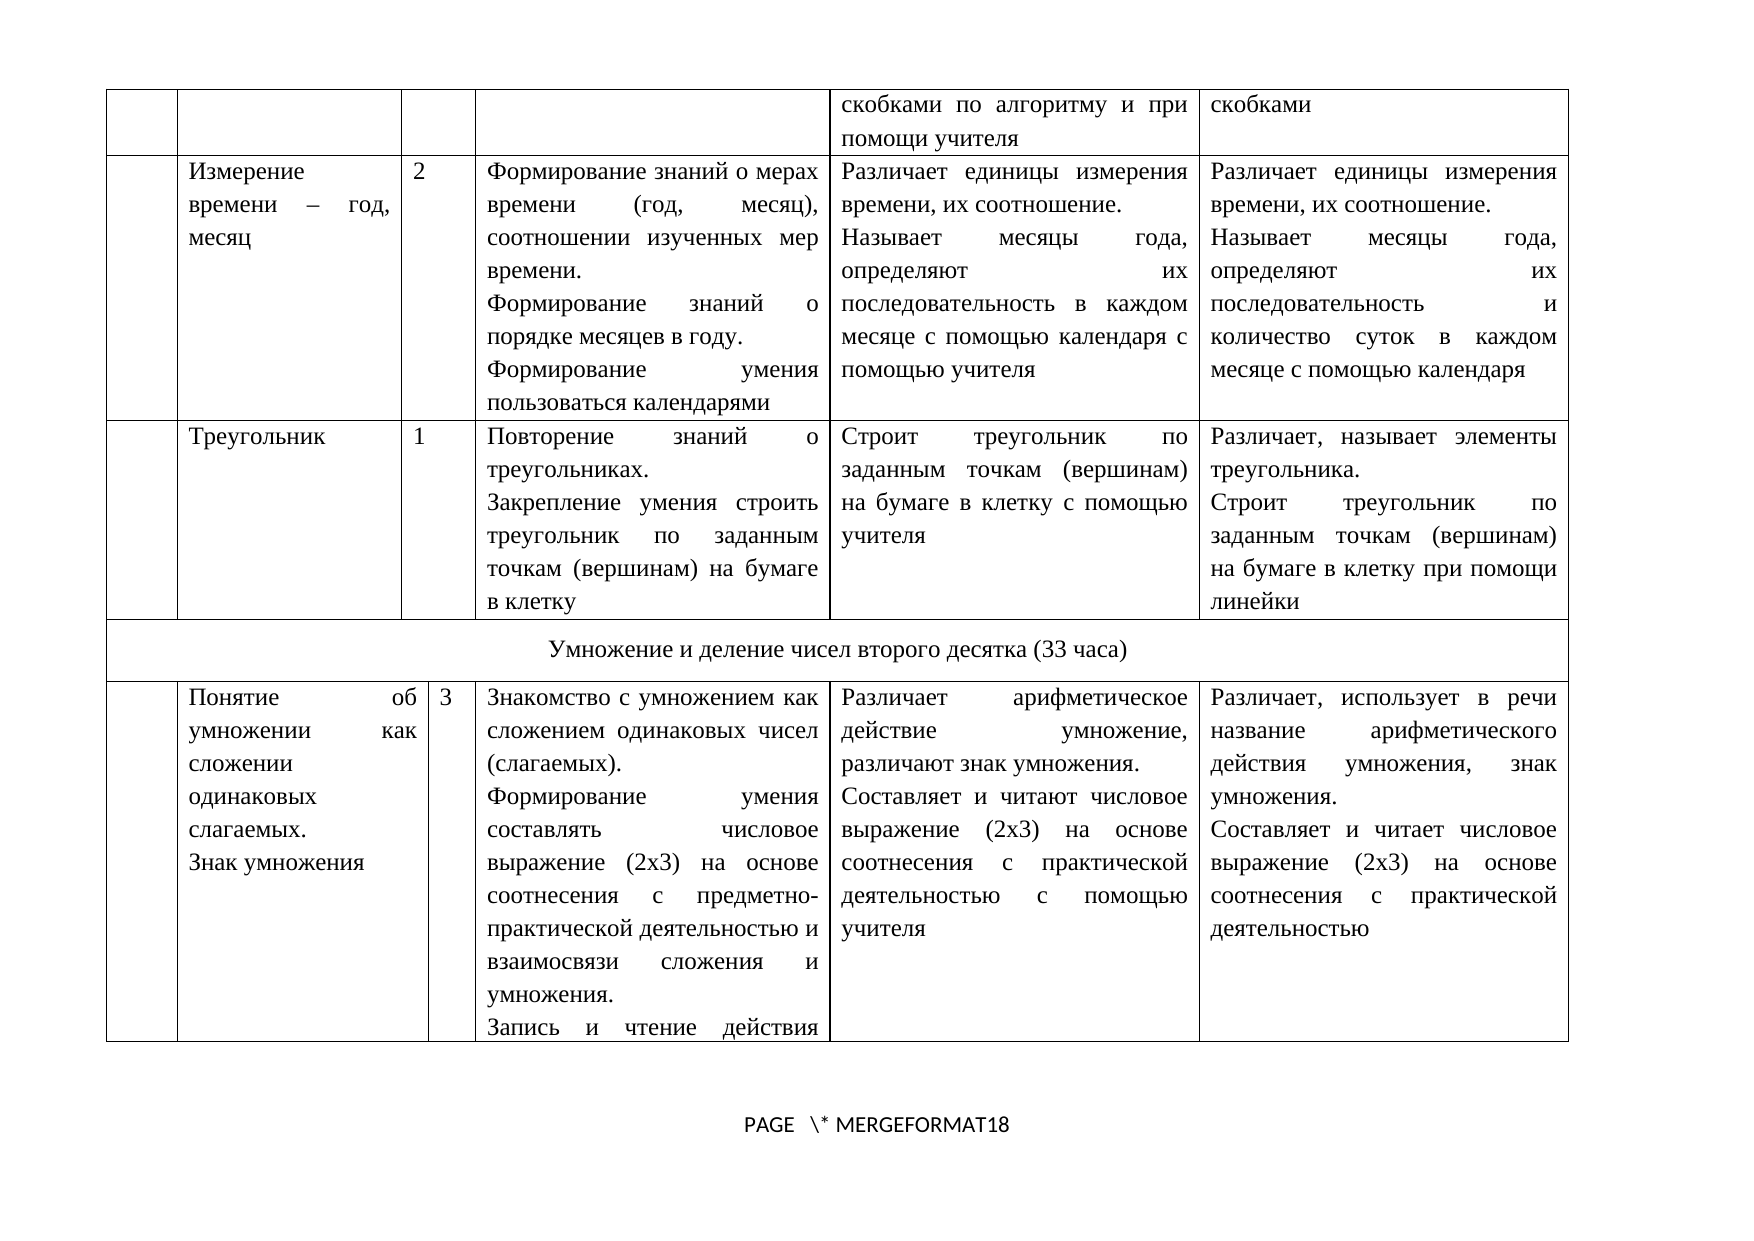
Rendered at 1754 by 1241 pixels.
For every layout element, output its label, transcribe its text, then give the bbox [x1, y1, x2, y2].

table_cell Строит треугольник по заданным точкам (вершинам) на бумаге в клетку с помощью учителя [831, 421, 1199, 619]
table_cell Треугольник [178, 421, 401, 619]
table_cell [107, 90, 177, 155]
table_cell Умножение и деление чисел второго десятка (33 часа) [107, 620, 1568, 681]
table_cell Повторение знаний о треугольниках. Закрепление умения строить треугольник по заданным точкам (вершинам) на бумаге в клетку [476, 421, 829, 619]
table_cell Различает, называет элементы треугольника. Строит треугольник по заданным точкам (вершинам) на бумаге в клетку при помощи линейки [1200, 421, 1568, 619]
table_cell Различает единицы измерения времени, их соотношение. Называет месяцы года, определяют их последовательность и количество суток в каждом месяце с помощью календаря [1200, 156, 1568, 420]
table_cell 2 [402, 90, 475, 155]
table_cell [178, 682, 428, 1041]
table_cell [107, 156, 177, 420]
table_cell [107, 682, 177, 1041]
table_cell Различает единицы измерения времени, их соотношение. Называет месяцы года, определяют их последовательность в каждом месяце с помощью календаря с помощью учителя [831, 156, 1199, 420]
table_cell 3 [429, 682, 475, 1041]
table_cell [178, 90, 401, 155]
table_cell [831, 90, 1199, 155]
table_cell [1200, 682, 1568, 1041]
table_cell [1200, 90, 1568, 155]
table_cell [476, 90, 829, 155]
table_cell 1 [402, 421, 475, 619]
table_cell Измерение времени – год, месяц [178, 156, 401, 420]
table_cell [107, 421, 177, 619]
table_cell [476, 682, 829, 1041]
table_cell Формирование знаний о мерах времени (год, месяц), соотношении изученных мер времени. Формирование знаний о порядке месяцев в году. Формирование умения пользоваться календарями [476, 156, 829, 420]
table_cell 2 [402, 156, 475, 420]
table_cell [831, 682, 1199, 1041]
